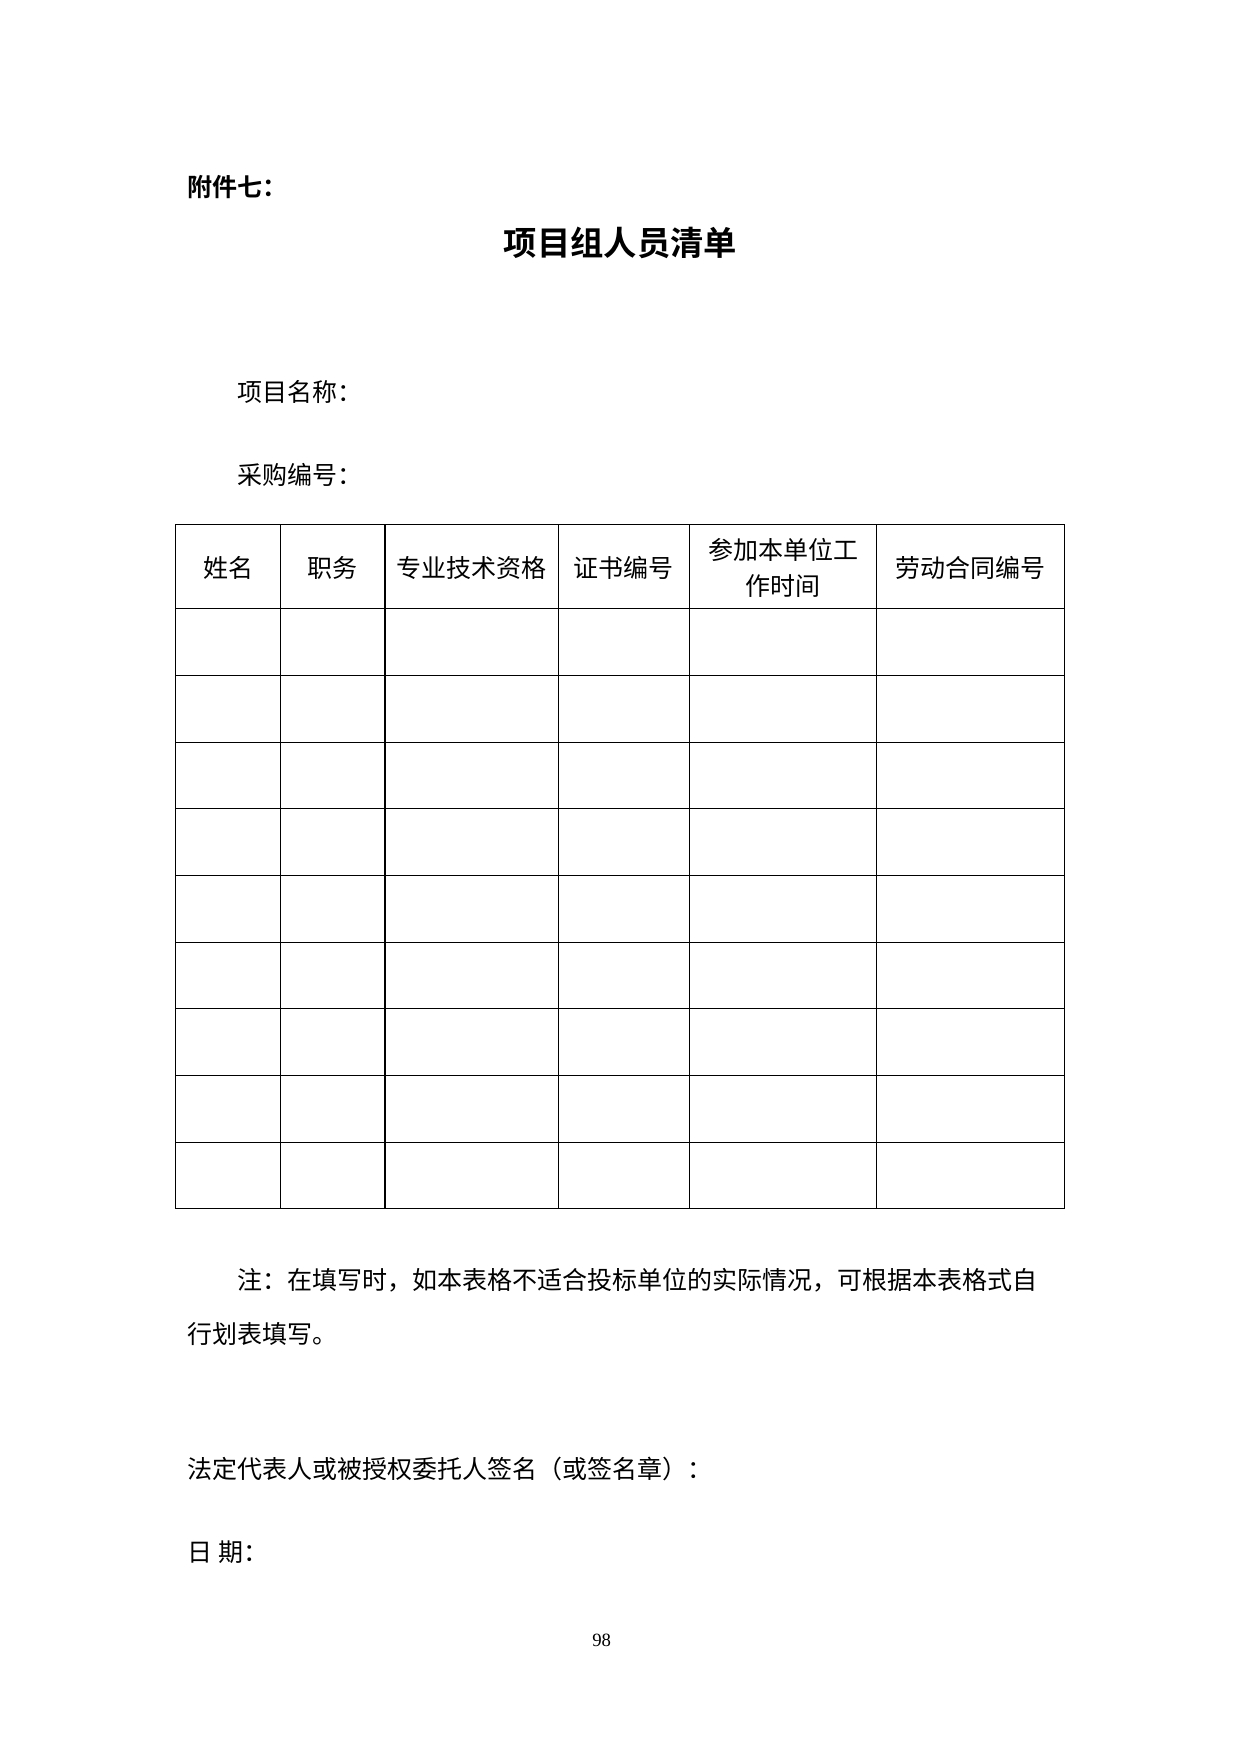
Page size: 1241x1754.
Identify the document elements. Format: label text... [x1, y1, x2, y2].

table_cell [690, 676, 876, 742]
table_cell [281, 1009, 384, 1075]
table_cell [877, 743, 1064, 808]
table_cell [690, 743, 876, 808]
table_cell [559, 1143, 689, 1208]
table_cell [559, 676, 689, 742]
text 法定代表人或被授权委托人签名（或签名章）： [187, 1435, 1053, 1500]
table_cell [386, 1143, 558, 1208]
table_header 职务 [281, 525, 384, 608]
text 项目名称： [187, 358, 1053, 423]
text 采购编号： [187, 441, 1053, 506]
table_cell [877, 609, 1064, 675]
table_header 劳动合同编号 [877, 525, 1064, 608]
text 项目组人员清单 [187, 209, 1053, 274]
table_cell [386, 809, 558, 875]
table_cell [176, 609, 280, 675]
table_header 证书编号 [559, 525, 689, 608]
table_cell [176, 876, 280, 942]
table_cell [690, 809, 876, 875]
table_cell [281, 943, 384, 1008]
table_cell [877, 943, 1064, 1008]
table_cell [386, 876, 558, 942]
table_cell [281, 609, 384, 675]
table_cell [281, 1076, 384, 1142]
table_cell [559, 809, 689, 875]
table_cell [877, 809, 1064, 875]
table_cell [176, 1143, 280, 1208]
table_cell [281, 809, 384, 875]
table_header 专业技术资格 [386, 525, 558, 608]
table_cell [281, 876, 384, 942]
table_cell [877, 676, 1064, 742]
table_cell [877, 876, 1064, 942]
table_cell [690, 1009, 876, 1075]
table_cell [559, 1009, 689, 1075]
table_header 参加本单位工作时间 [690, 525, 876, 608]
table_cell [690, 876, 876, 942]
table_cell [386, 676, 558, 742]
table_cell [281, 676, 384, 742]
text 附件七： [187, 167, 1053, 203]
table_cell [281, 1143, 384, 1208]
table_cell [386, 609, 558, 675]
table_cell [386, 743, 558, 808]
table_cell [176, 676, 280, 742]
table_cell [386, 1009, 558, 1075]
table_cell [690, 943, 876, 1008]
table_cell [176, 743, 280, 808]
table_cell [176, 1009, 280, 1075]
table_cell [176, 943, 280, 1008]
table_cell [690, 609, 876, 675]
table_cell [559, 609, 689, 675]
table_cell [877, 1076, 1064, 1142]
text 注：在填写时，如本表格不适合投标单位的实际情况，可根据本表格式自行划表填写。 [187, 1260, 1053, 1351]
table_cell [281, 743, 384, 808]
table_cell [559, 743, 689, 808]
table_cell [386, 1076, 558, 1142]
table_cell [176, 1076, 280, 1142]
table_cell [386, 943, 558, 1008]
table_cell [877, 1009, 1064, 1075]
table_cell [690, 1076, 876, 1142]
table_header 姓名 [176, 525, 280, 608]
table_cell [559, 876, 689, 942]
text 日 期： [187, 1518, 1053, 1583]
table_cell [176, 809, 280, 875]
table_cell [690, 1143, 876, 1208]
table_cell [559, 943, 689, 1008]
table_cell [877, 1143, 1064, 1208]
table_cell [559, 1076, 689, 1142]
